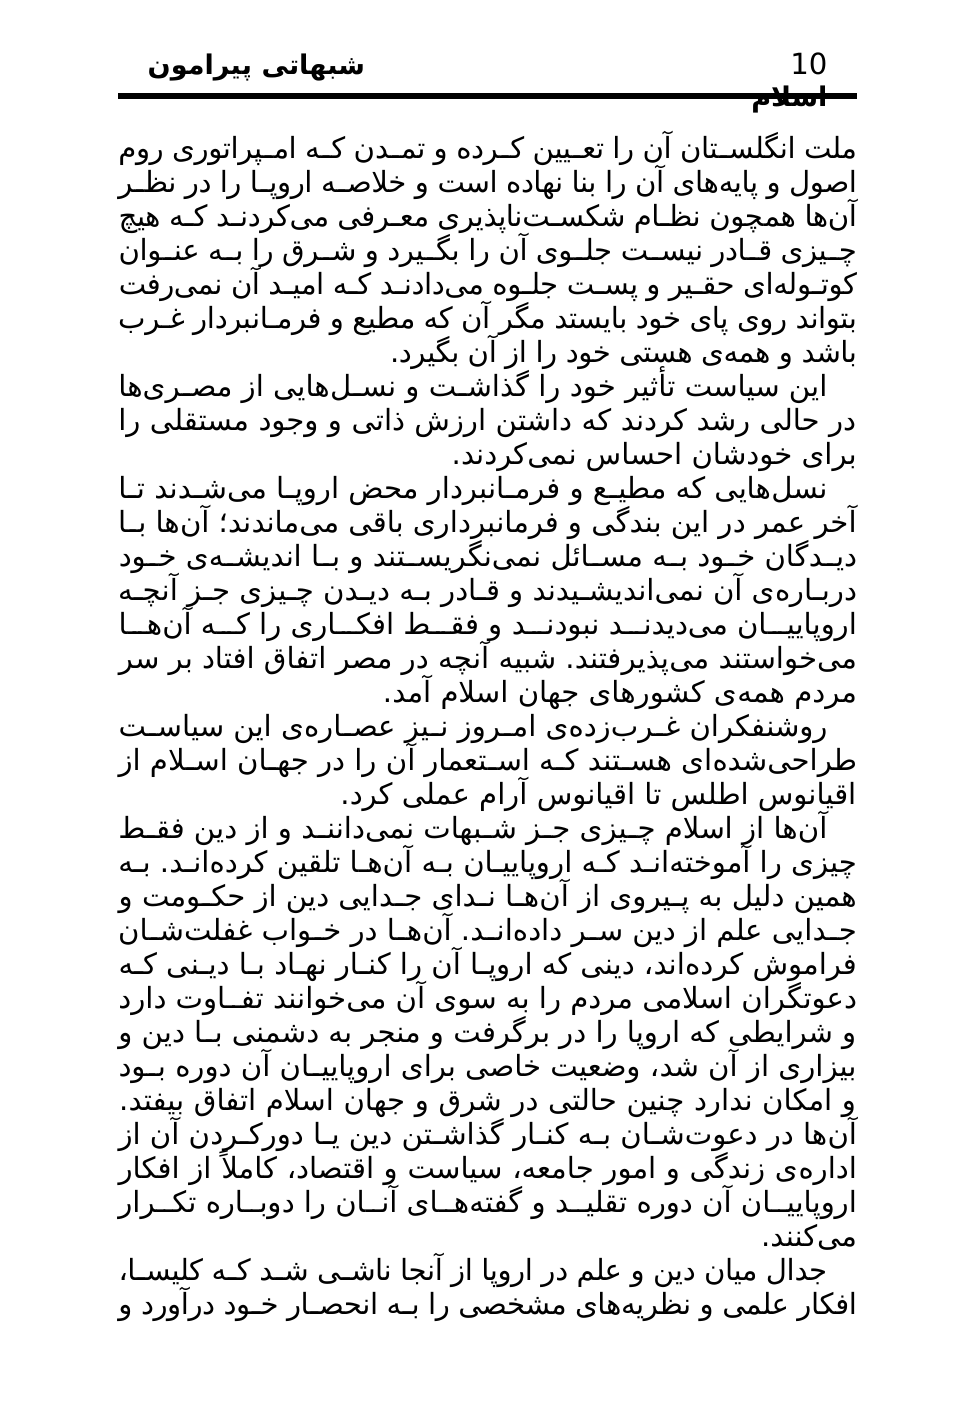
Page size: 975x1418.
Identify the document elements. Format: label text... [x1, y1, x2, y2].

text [118, 1253, 857, 1321]
text روشن‎فکران غرب‌زده‌ی امروز نیز عصاره‌ی این سیاست طراحی‌شده‌ای هستند که استعمار آن را در جهان اسلام از اقیانوس اطلس تا اقیانوس آرام عملی کرد. [118, 709, 857, 812]
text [118, 132, 857, 369]
text این سیاست تأثیر خود را گذاشت و نسل‌هایی از مصری‌ها در حالی رشد کردند که داشتن ارزش ذاتی و وجود مستقلی را برای خودشان احساس نمی‌کردند. [118, 369, 857, 471]
text نسل‌هایی که مطیع و فرمان‎بردار محض اروپا می‌شدند تا آخر عمر در این بندگی و فرمان‎برداری باقی می‌ماندند؛ آن‌ها با دیدگان خود به مسائل نمی‌نگریستند و با اندیشه‌ی خود درباره‌ی آن نمی‌اندیشیدند و قادر به دیدن چیزی جز آن‎چه اروپاییان می‌دیدند نبودند و فقط افکاری را که آن‌ها می‌خواستند می‌پذیرفتند. شبیه آن‎چه در مصر اتفاق افتاد بر سر مردم همه‌ی کشورهای جهان اسلام آمد. [118, 471, 857, 709]
text آن‌ها از اسلام چیزی جز شبهات نمی‌دانند و از دین فقط چیزی را آموخته‌اند که اروپاییان به آن‌ها تلقین کرده‌اند. به همین دلیل به پیروی از آن‌ها ندای جدایی دین از حکومت و جدایی علم از دین سر داده‌اند. آن‌ها در خواب غفلت‌شان فراموش کرده‌اند، دینی که اروپا آن را کنار نهاد با دینی که دعوت‎گران اسلامی مردم را به سوی آن می‌خوانند تفاوت دارد و شرایطی که اروپا را در برگرفت و منجر به دشمنی با دین و بیزاری از آن شد، وضعیت خاصی برای اروپاییان آن دوره بود و امکان ندارد چنین حالتی در شرق و جهان اسلام اتفاق بیفتد. آن‌ها در دعوت‌شان به کنار گذاشتن دین یا دورکردن آن از اداره‌ی زندگی و امور جامعه، سیاست و اقتصاد، کاملاً از افکار اروپاییان آن دوره تقلید و گفته‌های آنان را دوباره تکرار می‌کنند. [118, 812, 857, 1253]
